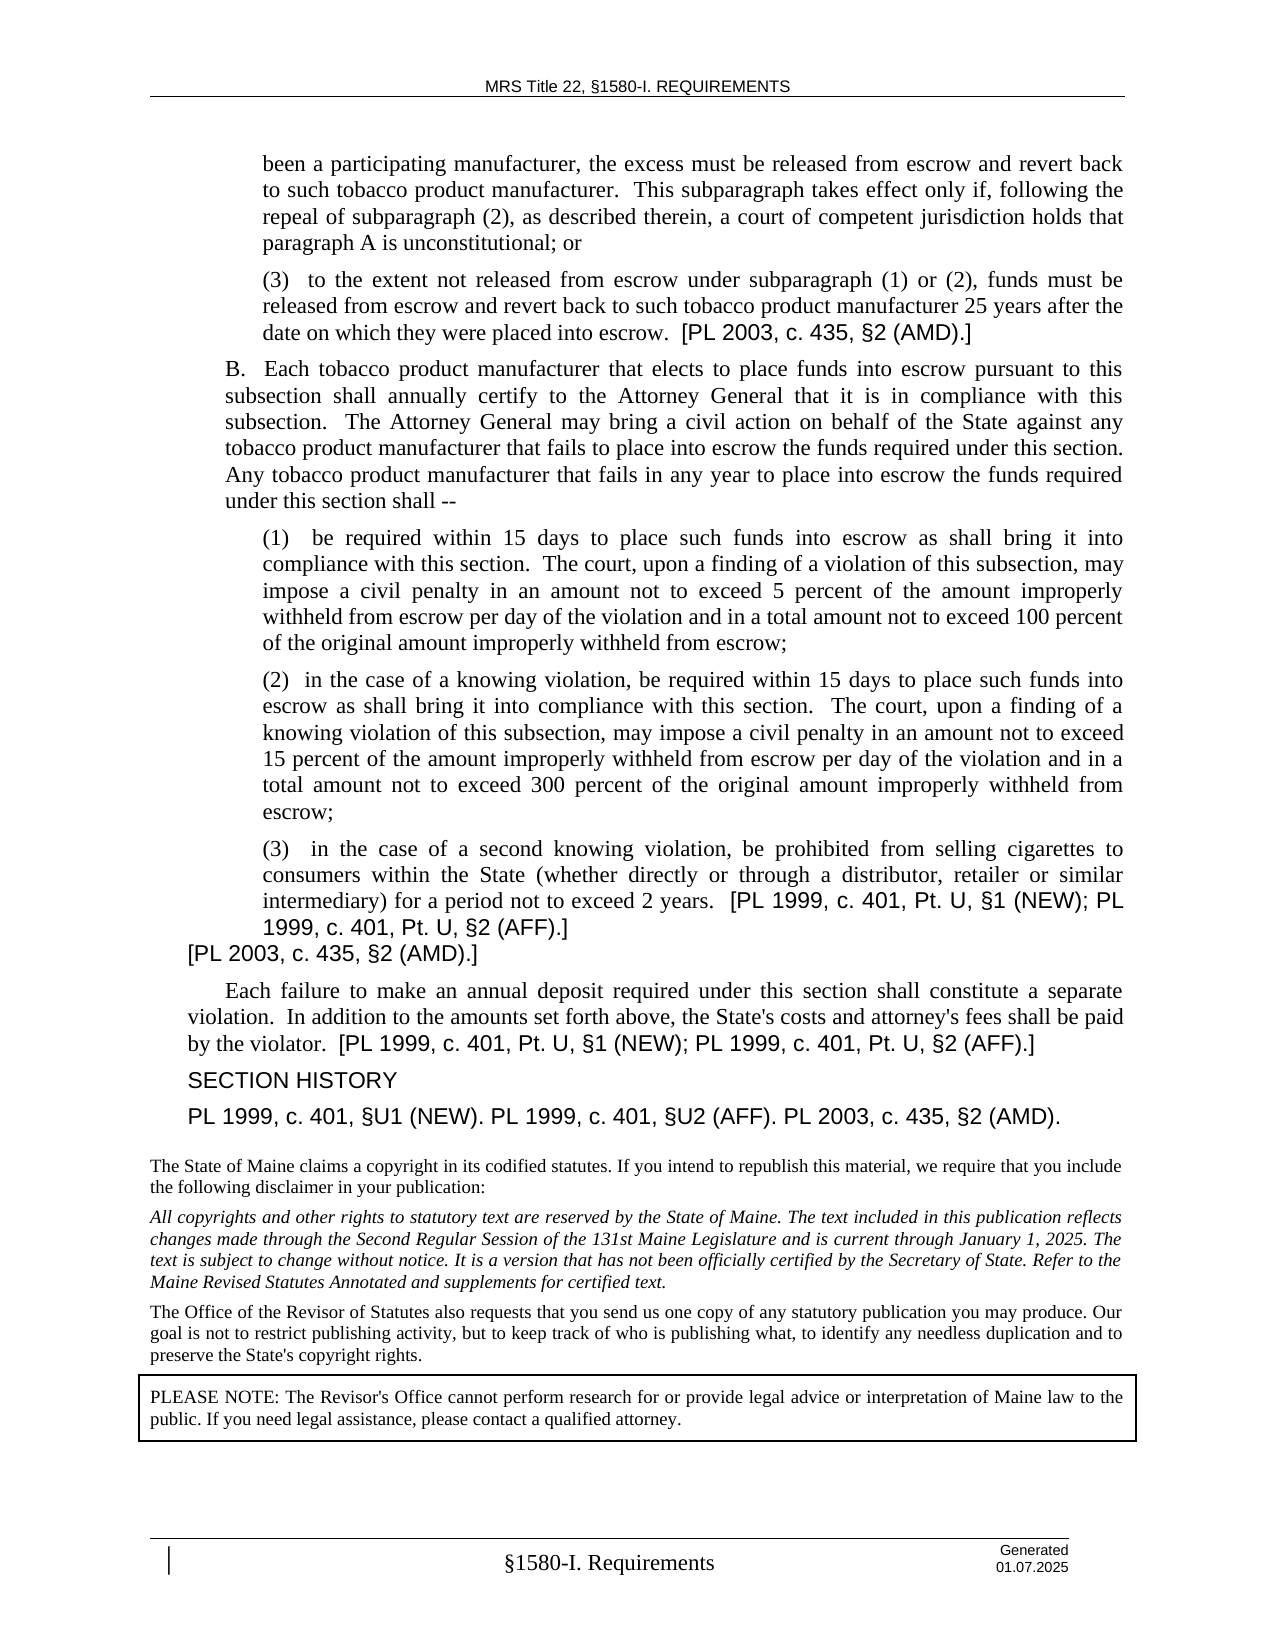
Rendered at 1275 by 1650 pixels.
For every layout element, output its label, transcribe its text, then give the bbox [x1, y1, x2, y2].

text Each failure to make an annual deposit required under this section shall constitute a separate violation. In addition to the amounts set forth above, the State's costs and attorney's fees shall be paid by the violator. [PL 1999, c. 401, Pt. U, §1 (NEW); PL 1999, c. 401, Pt. U, §2 (AFF).] [187, 977, 1125, 1056]
text B. Each tobacco product manufacturer that elects to place funds into escrow pursuant to this subsection shall annually certify to the Attorney General that it is in compliance with this subsection. The Attorney General may bring a civil action on behalf of the State against any tobacco product manufacturer that fails to place into escrow the funds required under this section. Any tobacco product manufacturer that fails in any year to place into escrow the funds required under this section shall -- [225, 355, 1125, 513]
text The State of Maine claims a copyright in its codified statutes. If you intend to republish this material, we require that you include the following disclaimer in your publication: [150, 1155, 1125, 1198]
text PLEASE NOTE: The Revisor's Office cannot perform research for or provide legal advice or interpretation of Maine law to the public. If you need legal assistance, please contact a qualified attorney. [140, 1376, 1135, 1440]
text (1) be required within 15 days to place such funds into escrow as shall bring it into compliance with this section. The court, upon a finding of a violation of this subsection, may impose a civil penalty in an amount not to exceed 5 percent of the amount improperly withheld from escrow per day of the violation and in a total amount not to exceed 100 percent of the original amount improperly withheld from escrow; [262, 524, 1125, 656]
text (2) in the case of a knowing violation, be required within 15 days to place such funds into escrow as shall bring it into compliance with this section. The court, upon a finding of a knowing violation of this subsection, may impose a civil penalty in an amount not to exceed 15 percent of the amount improperly withheld from escrow per day of the violation and in a total amount not to exceed 300 percent of the original amount improperly withheld from escrow; [262, 666, 1125, 824]
text All copyrights and other rights to statutory text are reserved by the State of Maine. The text included in this publication reflects changes made through the Second Regular Session of the 131st Maine Legislature and is current through January 1, 2025 . The text is subject to change without notice. It is a version that has not been officially certified by the Secretary of State. Refer to the Maine Revised Statutes Annotated and supplements for certified text. [150, 1206, 1125, 1292]
text (3) to the extent not released from escrow under subparagraph (1) or (2), funds must be released from escrow and revert back to such tobacco product manufacturer 25 years after the date on which they were placed into escrow. [PL 2003, c. 435, §2 (AMD).] [262, 266, 1125, 345]
text (3) in the case of a second knowing violation, be prohibited from selling cigarettes to consumers within the State (whether directly or through a distributor, retailer or similar intermediary) for a period not to exceed 2 years. [PL 1999, c. 401, Pt. U, §1 (NEW); PL 1999, c. 401, Pt. U, §2 (AFF).] [262, 835, 1125, 940]
text [PL 2003, c. 435, §2 (AMD).] [187, 940, 1125, 967]
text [262, 150, 1125, 255]
text The Office of the Revisor of Statutes also requests that you send us one copy of any statutory publication you may produce. Our goal is not to restrict publishing activity, but to keep track of who is publishing what, to identify any needless duplication and to preserve the State's copyright rights. [150, 1301, 1125, 1365]
text PL 1999, c. 401, §U1 (NEW). PL 1999, c. 401, §U2 (AFF). PL 2003, c. 435, §2 (AMD). [187, 1103, 1125, 1130]
text SECTION HISTORY [187, 1067, 1125, 1093]
